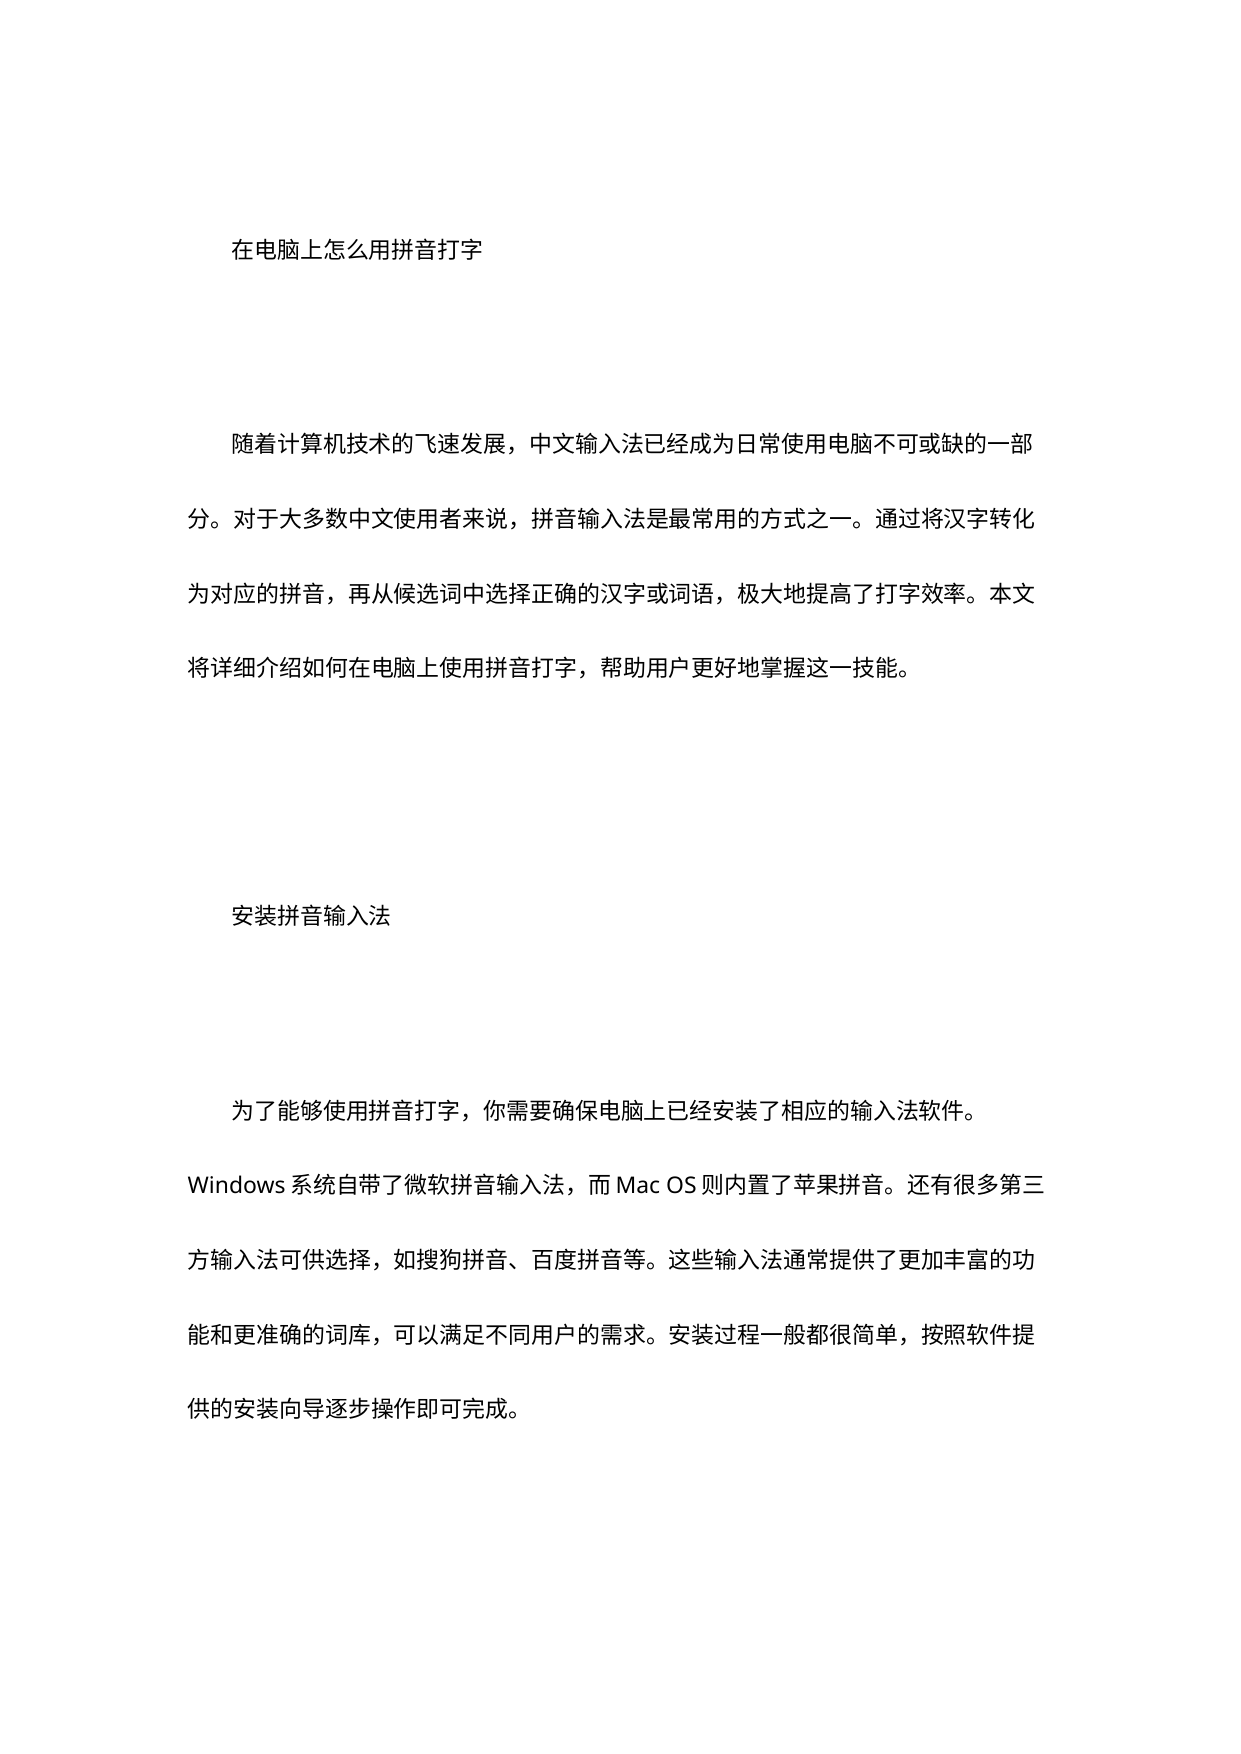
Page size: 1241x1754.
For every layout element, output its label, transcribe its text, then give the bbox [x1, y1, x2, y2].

text 安装拼音输入法 [187, 882, 1053, 947]
text 在电脑上怎么用拼音打字 [187, 216, 1053, 281]
text 随着计算机技术的飞速发展，中文输入法已经成为日常使用电脑不可或缺的一部分。对于大多数中文使用者来说，拼音输入法是最常用的方式之一。通过将汉字转化为对应的拼音，再从候选词中选择正确的汉字或词语，极大地提高了打字效率。本文将详细介绍如何在电脑上使用拼音打字，帮助用户更好地掌握这一技能。 [187, 410, 1053, 699]
text 为了能够使用拼音打字，你需要确保电脑上已经安装了相应的输入法软件。Windows系统自带了微软拼音输入法，而Mac OS则内置了苹果拼音。还有很多第三方输入法可供选择，如搜狗拼音、百度拼音等。这些输入法通常提供了更加丰富的功能和更准确的词库，可以满足不同用户的需求。安装过程一般都很简单，按照软件提供的安装向导逐步操作即可完成。 [187, 1077, 1053, 1441]
